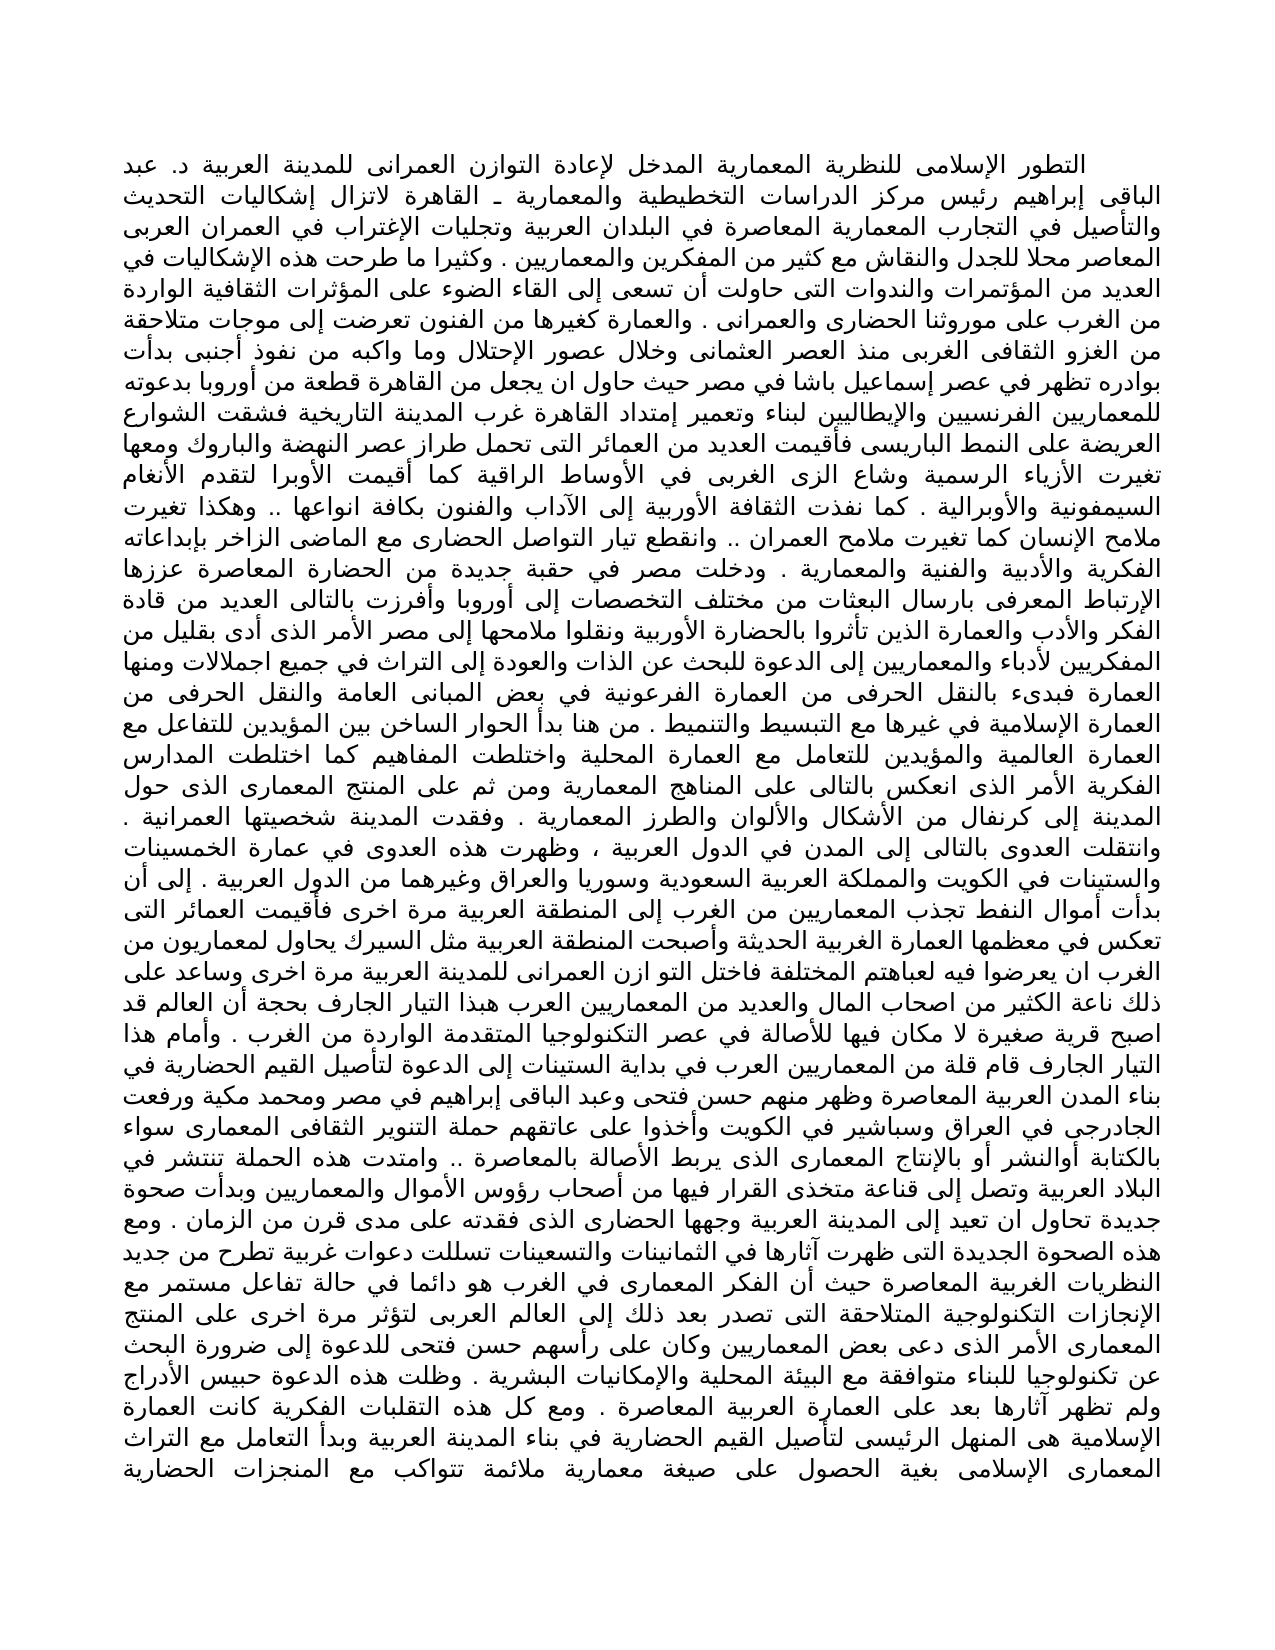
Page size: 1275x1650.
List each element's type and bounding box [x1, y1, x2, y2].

text [122, 150, 1162, 1482]
